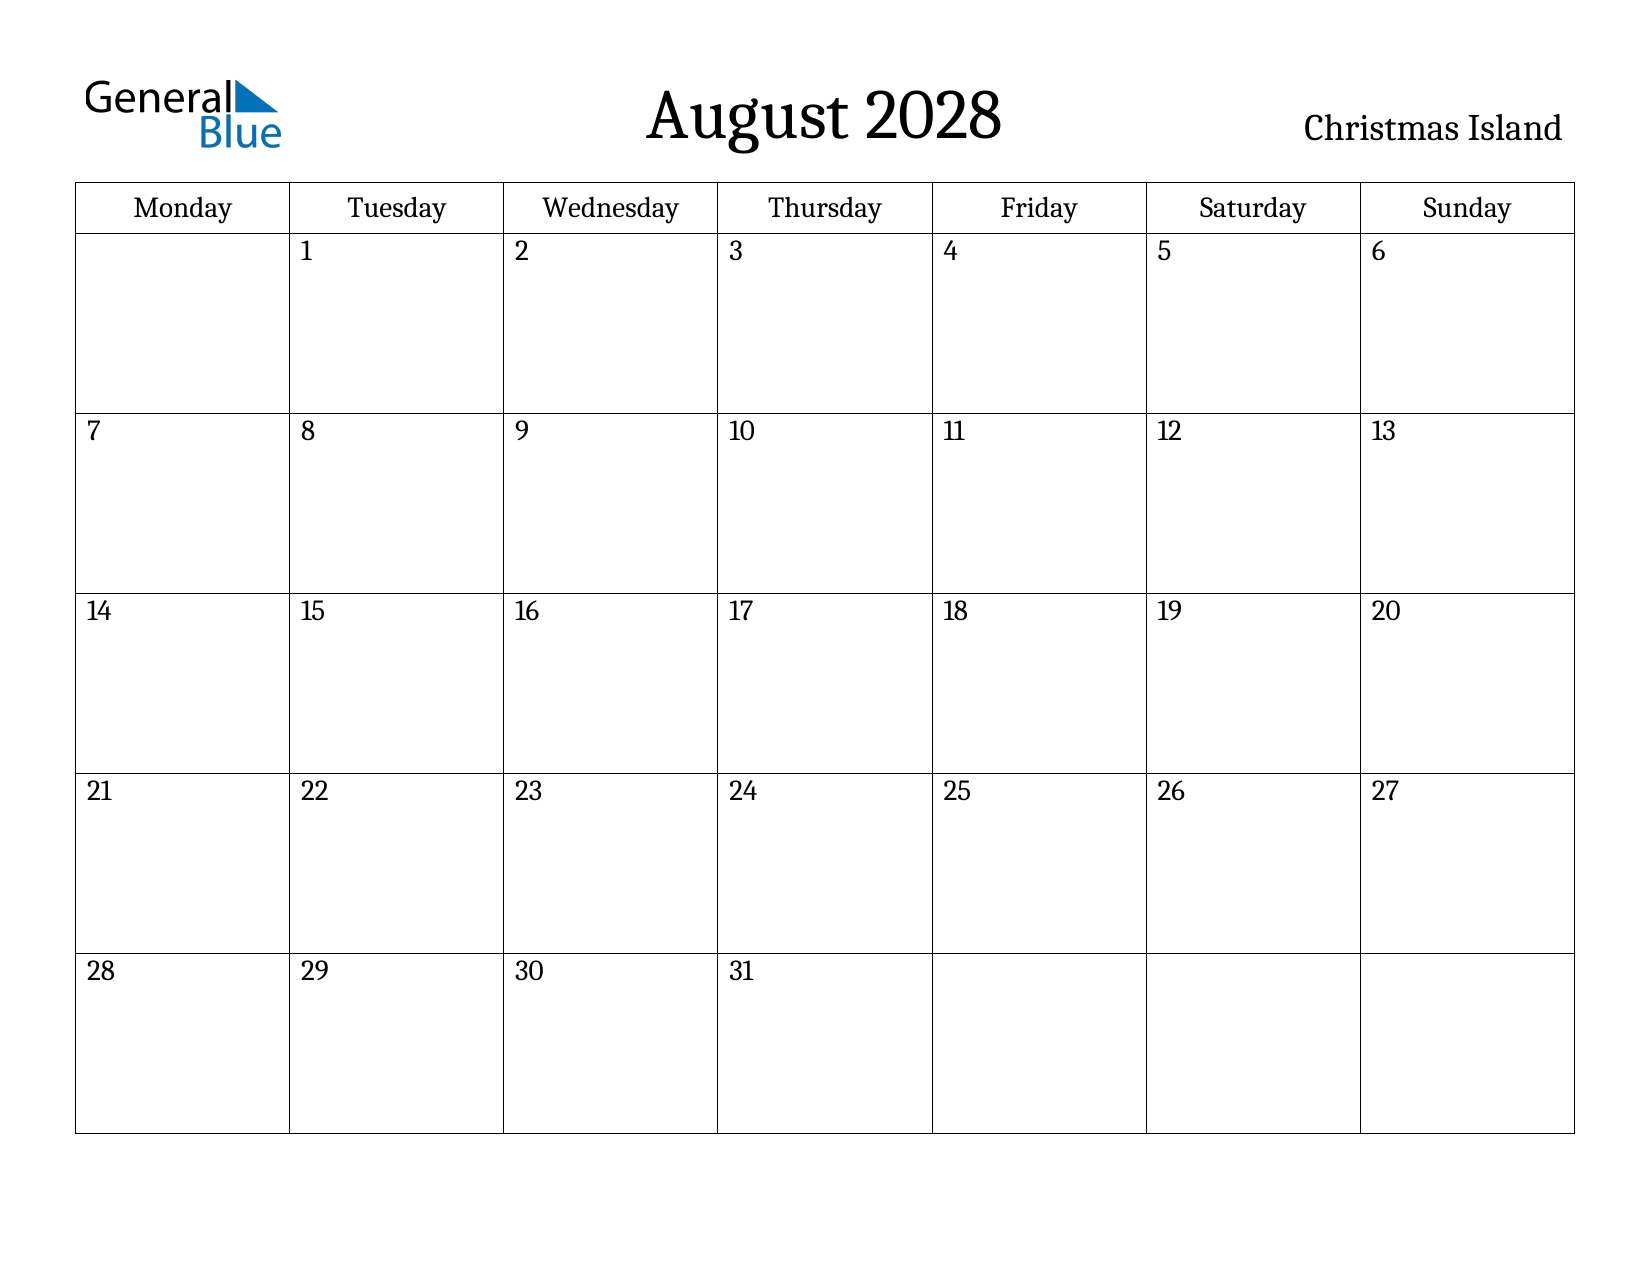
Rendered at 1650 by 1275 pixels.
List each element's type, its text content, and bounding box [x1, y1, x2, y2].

table_header [76, 75, 503, 182]
table_cell [504, 627, 717, 773]
table_cell 28 [76, 954, 289, 987]
table_cell 17 [718, 594, 932, 627]
table_cell 22 [290, 774, 503, 807]
table_cell [1361, 954, 1574, 987]
table_cell [504, 267, 717, 413]
table_cell [718, 988, 932, 1133]
table_cell 20 [1361, 594, 1574, 627]
table_cell [1147, 267, 1360, 413]
table_cell 26 [1147, 774, 1360, 807]
table_cell 12 [1147, 414, 1360, 447]
table_cell 23 [504, 774, 717, 807]
table_cell [933, 448, 1146, 593]
table_cell [76, 448, 289, 593]
table_cell 3 [718, 234, 932, 267]
table_cell 19 [1147, 594, 1360, 627]
table_cell Wednesday [504, 183, 717, 233]
table_cell [1361, 448, 1574, 593]
table_cell 30 [504, 954, 717, 987]
table_cell 7 [76, 414, 289, 447]
table_cell [1147, 808, 1360, 953]
table_cell [290, 627, 503, 773]
table_cell 14 [76, 594, 289, 627]
table_cell [76, 267, 289, 413]
table_cell 16 [504, 594, 717, 627]
table_cell 10 [718, 414, 932, 447]
table_cell [1147, 627, 1360, 773]
table_cell 9 [504, 414, 717, 447]
table_cell 11 [933, 414, 1146, 447]
table_cell 5 [1147, 234, 1360, 267]
table_cell Friday [933, 183, 1146, 233]
table_cell [290, 808, 503, 953]
table_cell 18 [933, 594, 1146, 627]
table_cell [76, 808, 289, 953]
table_cell [504, 448, 717, 593]
table_cell Sunday [1361, 183, 1574, 233]
picture [86, 80, 281, 148]
table_cell 25 [933, 774, 1146, 807]
table_cell [290, 267, 503, 413]
table_header Christmas Island [1146, 75, 1574, 182]
table_cell [76, 234, 289, 267]
table_cell [718, 627, 932, 773]
table_cell [290, 448, 503, 593]
table_cell 21 [76, 774, 289, 807]
table_cell [504, 988, 717, 1133]
table_cell [290, 988, 503, 1133]
table_cell 29 [290, 954, 503, 987]
table_cell [1361, 267, 1574, 413]
table_cell 31 [718, 954, 932, 987]
table_cell Saturday [1147, 183, 1360, 233]
table_cell [1361, 808, 1574, 953]
table_cell 6 [1361, 234, 1574, 267]
table_cell 13 [1361, 414, 1574, 447]
table_cell [1147, 954, 1360, 987]
table_cell [76, 988, 289, 1133]
table_cell 2 [504, 234, 717, 267]
table_cell [718, 448, 932, 593]
table_cell [933, 267, 1146, 413]
table_cell 27 [1361, 774, 1574, 807]
table_cell [76, 627, 289, 773]
table_cell 4 [933, 234, 1146, 267]
table_cell [1147, 988, 1360, 1133]
table_cell Monday [76, 183, 289, 233]
table_cell [933, 627, 1146, 773]
table_cell [1147, 448, 1360, 593]
table_cell [1361, 988, 1574, 1133]
table_cell [504, 808, 717, 953]
table_cell 1 [290, 234, 503, 267]
table_cell [933, 988, 1146, 1133]
table_cell 15 [290, 594, 503, 627]
table_cell [718, 808, 932, 953]
table_cell 24 [718, 774, 932, 807]
table_header August 2028 [504, 75, 1146, 182]
table_cell [933, 954, 1146, 987]
table_cell Tuesday [290, 183, 503, 233]
table_cell Thursday [718, 183, 932, 233]
table_cell [1361, 627, 1574, 773]
table_cell 8 [290, 414, 503, 447]
table_cell [933, 808, 1146, 953]
table_cell [718, 267, 932, 413]
